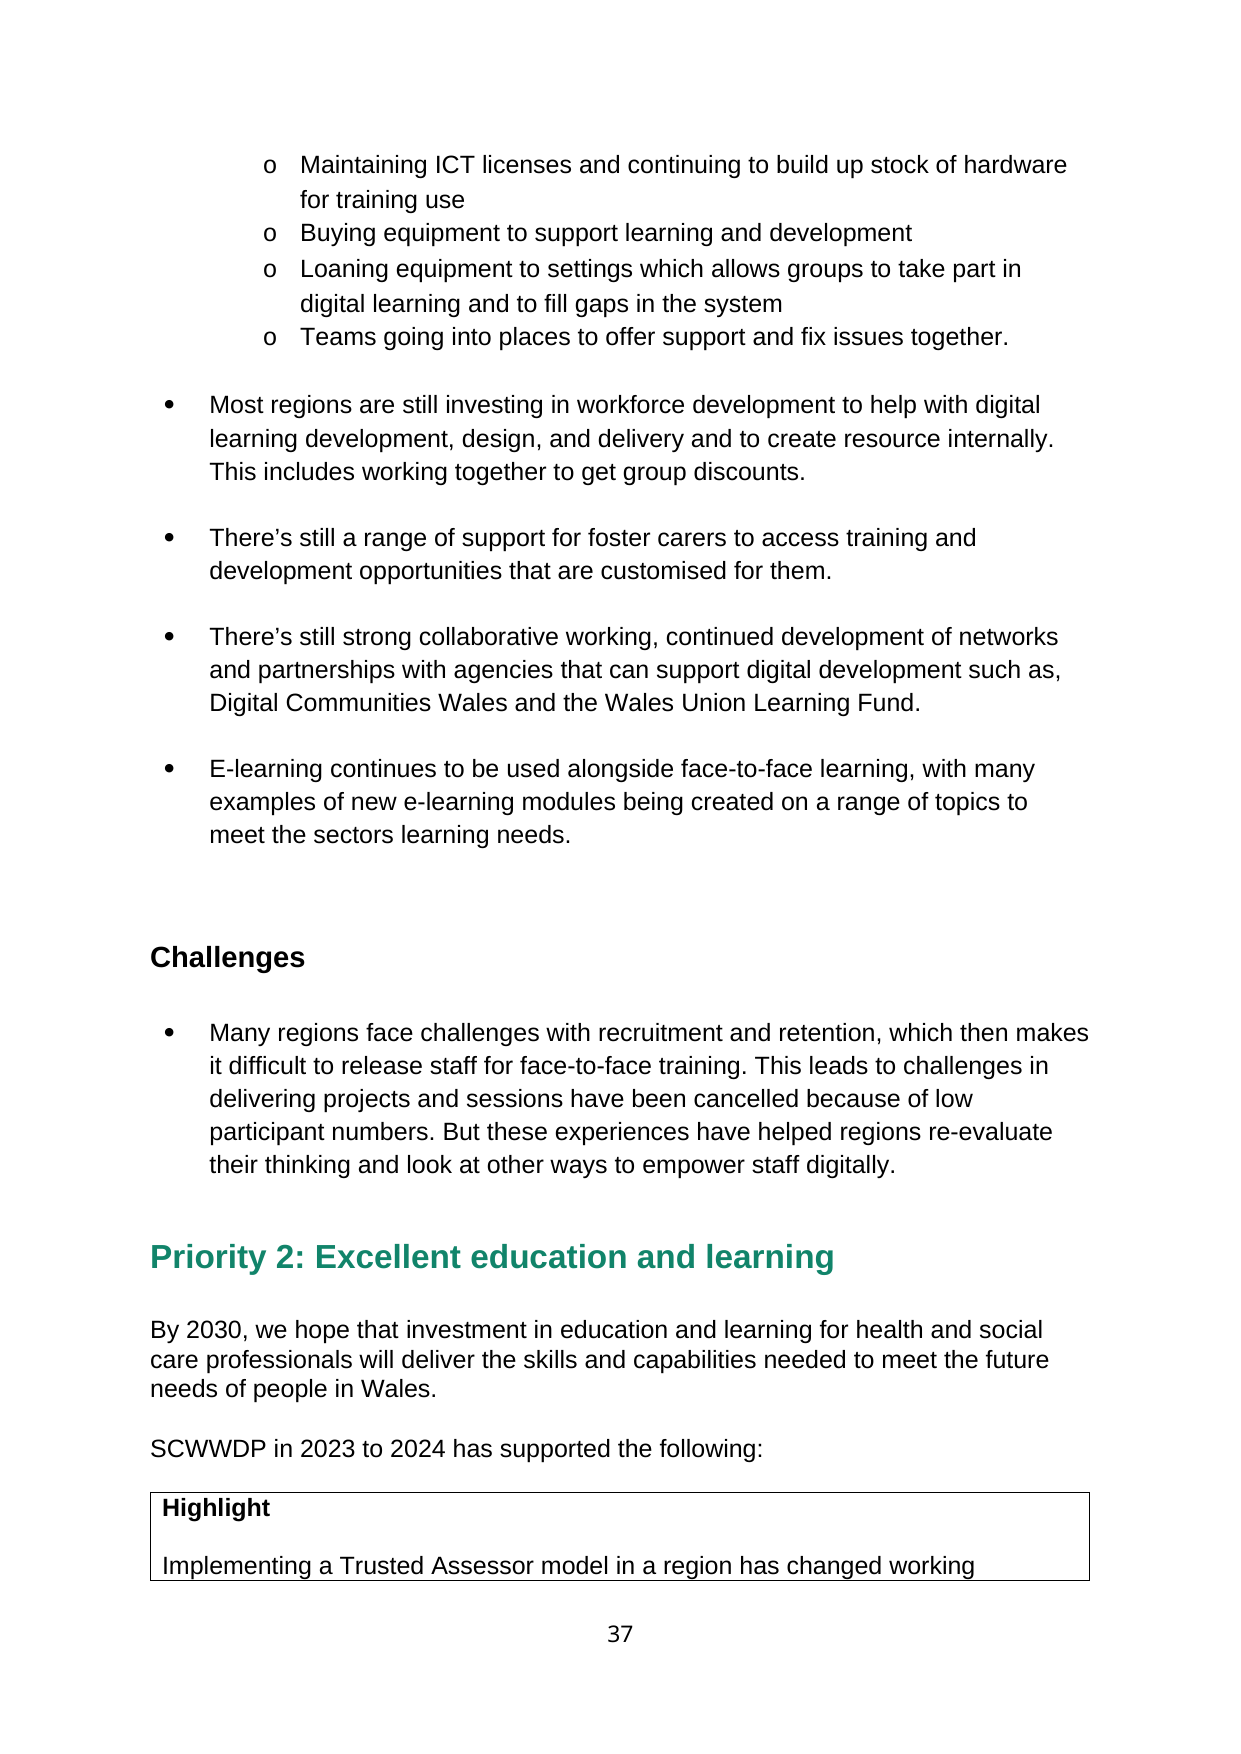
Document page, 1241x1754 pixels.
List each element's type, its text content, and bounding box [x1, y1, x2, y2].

list There’s still strong collaborative working, continued development of networks and partnerships with agencies that can support digital development such as, Digital Communities Wales and the Wales Union Learning Fund. [165, 622, 1090, 717]
text SCWWDP in 2023 to 2024 has supported the following: [150, 1433, 1090, 1462]
subtitle Challenges [150, 940, 1090, 974]
list Many regions face challenges with recruitment and retention, which then makes it difficult to release staff for face-to-face training. This leads to challenges in delivering projects and sessions have been cancelled because of low participant numbers. But these experiences have helped regions re-evaluate their thinking and look at other ways to empower staff digitally. [165, 1018, 1090, 1178]
list Teams going into places to offer support and fix issues together. [262, 322, 1090, 353]
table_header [151, 1493, 1089, 1580]
list E-learning continues to be used alongside face-to-face learning, with many examples of new e-learning modules being created on a range of topics to meet the sectors learning needs. [165, 754, 1090, 849]
list Most regions are still investing in workforce development to help with digital learning development, design, and delivery and to create resource internally. This includes working together to get group discounts. [165, 391, 1090, 485]
text By 2030, we hope that investment in education and learning for health and social care professionals will deliver the skills and capabilities needed to meet the future needs of people in Wales. [150, 1315, 1090, 1403]
list Loaning equipment to settings which allows groups to take part in digital learning and to fill gaps in the system [262, 254, 1090, 318]
list There’s still a range of support for foster carers to access training and development opportunities that are customised for them. [165, 523, 1090, 584]
subtitle Priority 2: Excellent education and learning [150, 1237, 1090, 1275]
list Maintaining ICT licenses and continuing to build up stock of hardware for training use [262, 150, 1090, 214]
list Buying equipment to support learning and development [262, 218, 1090, 249]
